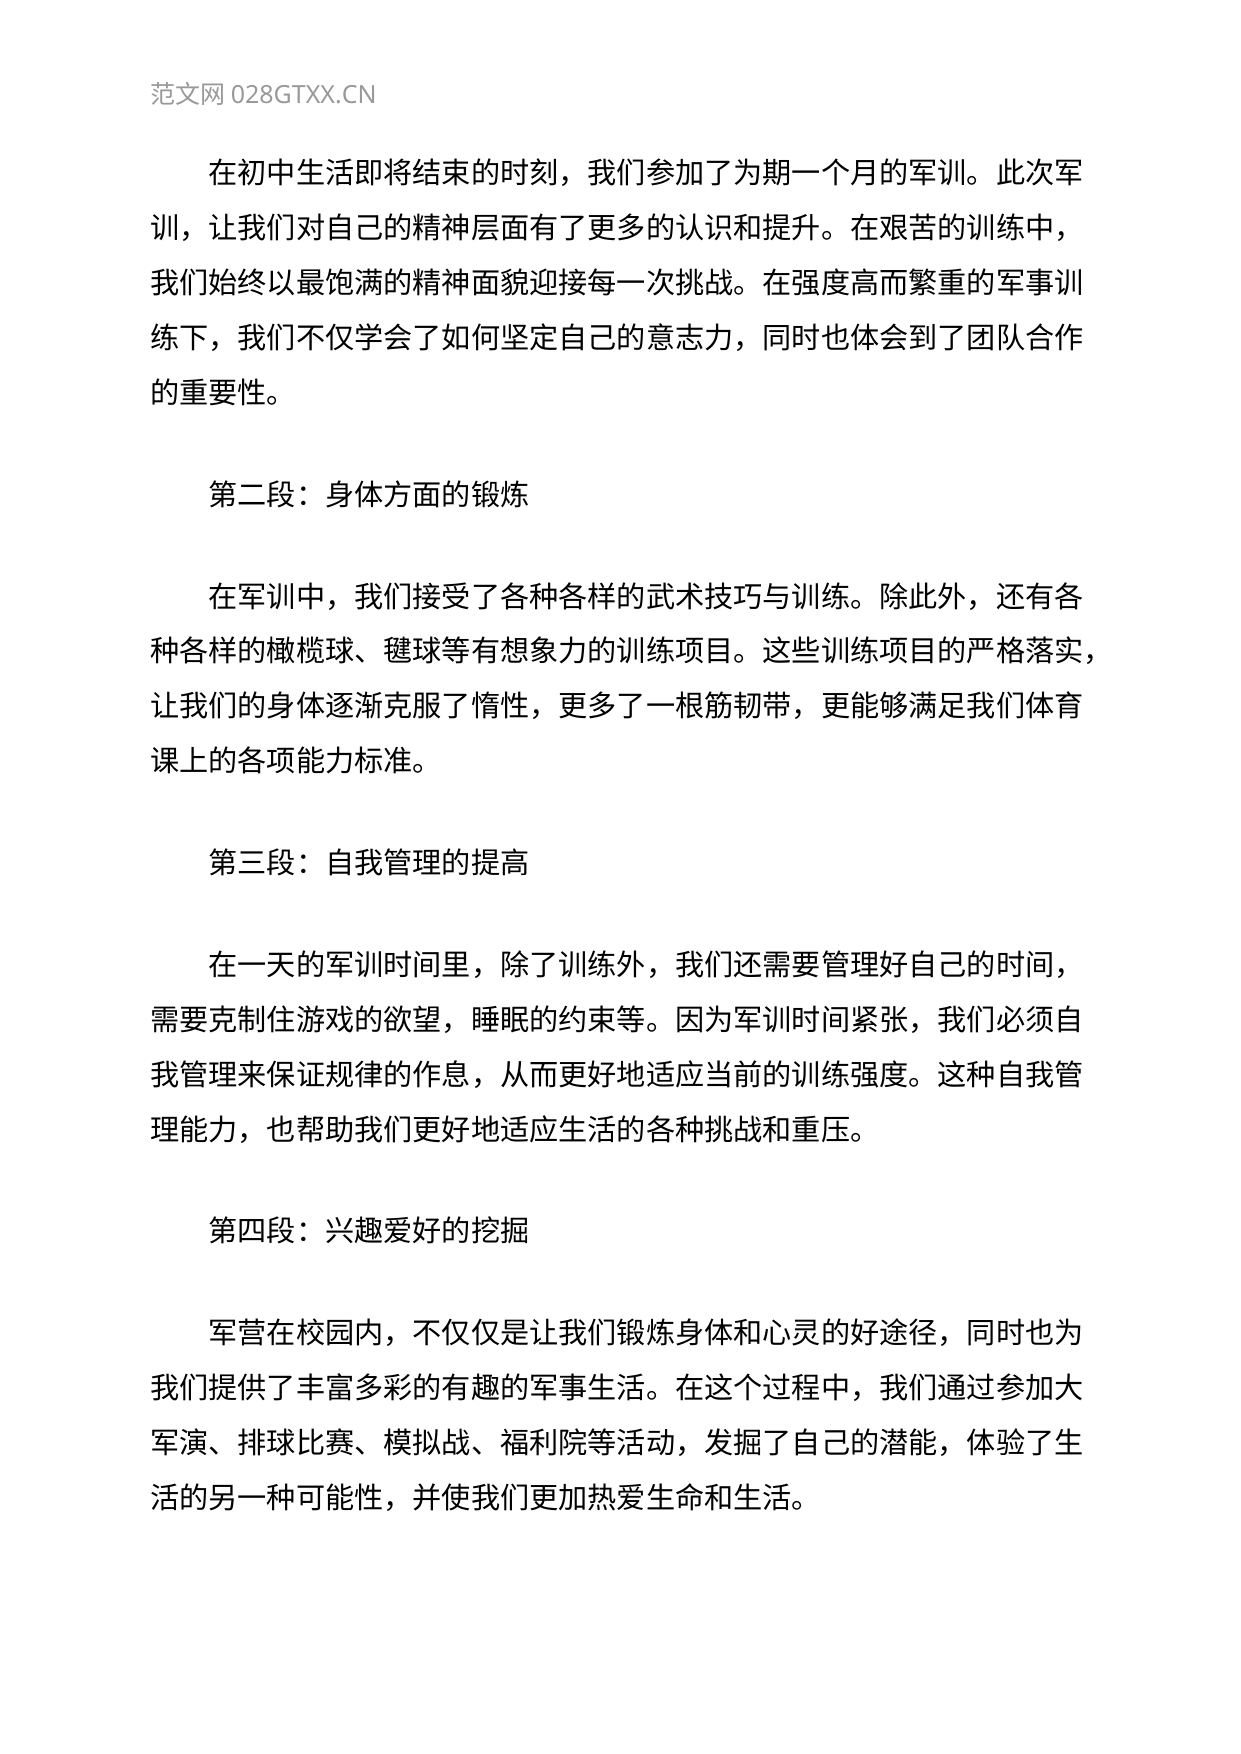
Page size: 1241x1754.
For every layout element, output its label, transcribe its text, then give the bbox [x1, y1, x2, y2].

text 在军训中，我们接受了各种各样的武术技巧与训练。除此外，还有各种各样的橄榄球、毽球等有想象力的训练项目。这些训练项目的严格落实，让我们的身体逐渐克服了惰性，更多了一根筋韧带，更能够满足我们体育课上的各项能力标准。 [150, 573, 1090, 780]
text 第三段：自我管理的提高 [150, 839, 1090, 882]
text 第四段：兴趣爱好的挖掘 [150, 1208, 1090, 1250]
text 第二段：身体方面的锻炼 [150, 471, 1090, 514]
text 在初中生活即将结束的时刻，我们参加了为期一个月的军训。此次军训，让我们对自己的精神层面有了更多的认识和提升。在艰苦的训练中，我们始终以最饱满的精神面貌迎接每一次挑战。在强度高而繁重的军事训练下，我们不仅学会了如何坚定自己的意志力，同时也体会到了团队合作的重要性。 [150, 150, 1090, 412]
text 军营在校园内，不仅仅是让我们锻炼身体和心灵的好途径，同时也为我们提供了丰富多彩的有趣的军事生活。在这个过程中，我们通过参加大军演、排球比赛、模拟战、福利院等活动，发掘了自己的潜能，体验了生活的另一种可能性，并使我们更加热爱生命和生活。 [150, 1309, 1090, 1517]
text 在一天的军训时间里，除了训练外，我们还需要管理好自己的时间，需要克制住游戏的欲望，睡眠的约束等。因为军训时间紧张，我们必须自我管理来保证规律的作息，从而更好地适应当前的训练强度。这种自我管理能力，也帮助我们更好地适应生活的各种挑战和重压。 [150, 941, 1090, 1148]
